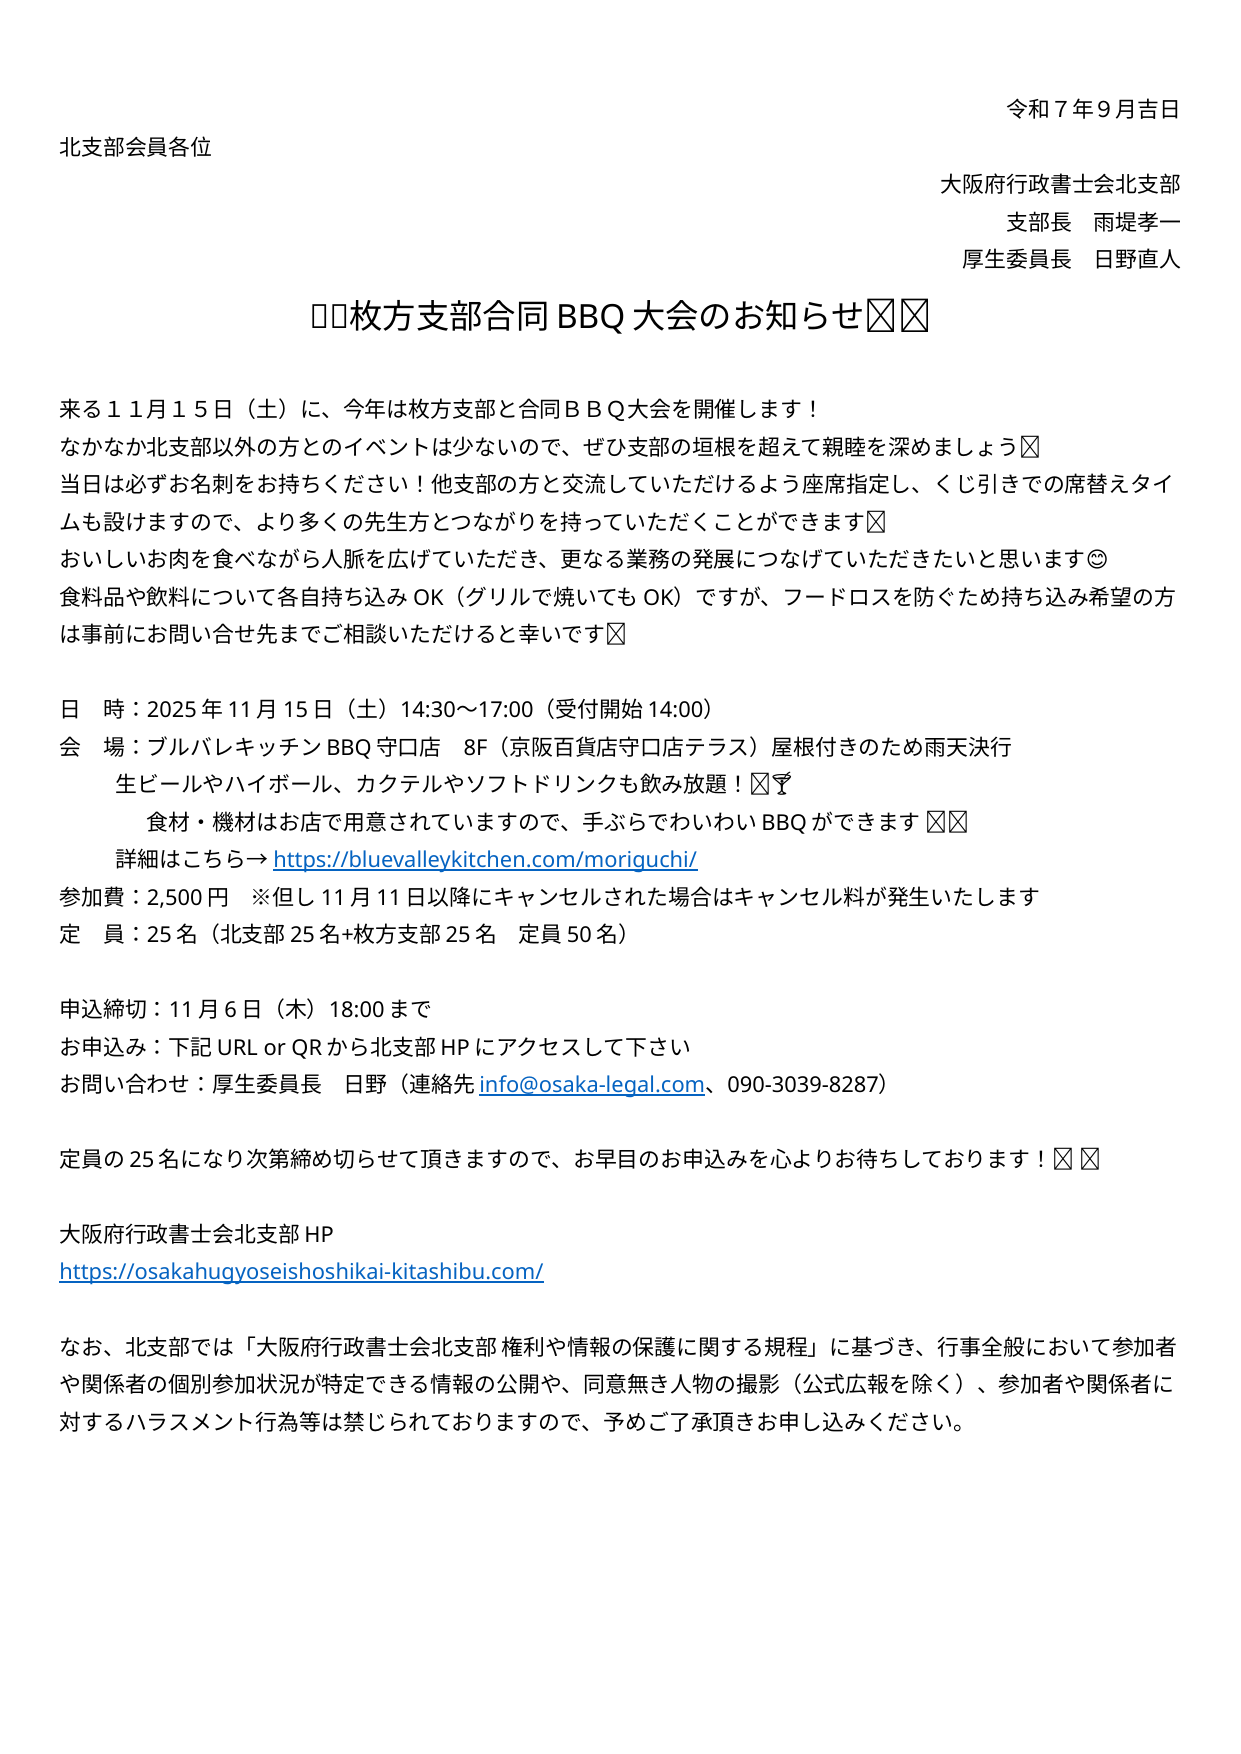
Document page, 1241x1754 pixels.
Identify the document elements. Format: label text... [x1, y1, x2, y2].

text 定員の25名になり次第締め切らせて頂きますので、お早目のお申込みを心よりお待ちしております！🌞 [59, 1139, 1181, 1177]
text ✨枚方支部合同BBQ大会のお知らせ✨ [59, 277, 1181, 352]
text https://osakahugyoseishoshikai-kitashibu.com/ [59, 1252, 1181, 1289]
text 申込締切：11月6日（木）18:00まで [59, 989, 1181, 1027]
text 厚生委員長 日野直人 [59, 239, 1181, 277]
text 北支部会員各位 [59, 127, 1181, 164]
text 令和７年９月吉日 [59, 89, 1181, 127]
text なかなか北支部以外の方とのイベントは少ないので、ぜひ支部の垣根を超えて親睦を深めましょう [59, 427, 1181, 464]
text 来る１１月１５日（土）に、今年は枚方支部と合同ＢＢＱ大会を開催します！ [59, 389, 1181, 427]
text 支部長 雨堤孝一 [59, 202, 1181, 239]
text 大阪府行政書士会北支部HP [59, 1214, 1181, 1252]
text 詳細はこちら→ https://bluevalleykitchen.com/moriguchi/ [59, 839, 1181, 877]
text 会 場：ブルバレキッチンBBQ守口店 8F（京阪百貨店守口店テラス）屋根付きのため雨天決行 [59, 727, 1181, 764]
text 日 時：2025年11月15日（土）14:30～17:00（受付開始14:00） [59, 689, 1181, 727]
text 定 員：25名（北支部25名+枚方支部25名 定員50名） [59, 914, 1181, 952]
text 食材・機材はお店で用意されていますので、手ぶらでわいわいBBQができます [59, 802, 1181, 839]
text 当日は必ずお名刺をお持ちください！他支部の方と交流していただけるよう座席指定し、くじ引きでの席替えタイムも設けますので、より多くの先生方とつながりを持っていただくことができます🍁 [59, 464, 1181, 539]
text 生ビールやハイボール、カクテルやソフトドリンクも飲み放題！🍺 [59, 764, 1181, 802]
text なお、北支部では「大阪府行政書士会北支部 権利や情報の保護に関する規程」に基づき、行事全般において参加者や関係者の個別参加状況が特定できる情報の公開や、同意無き人物の撮影（公式広報を除く）、参加者や関係者に対するハラスメント行為等は禁じられておりますので、予めご了承頂きお申し込みください。 [59, 1327, 1181, 1439]
text 参加費：2,500円 ※但し11月11日以降にキャンセルされた場合はキャンセル料が発生いたします [59, 877, 1181, 914]
text お申込み：下記URL or QRから北支部HPにアクセスして下さい [59, 1027, 1181, 1064]
text 食料品や飲料について各自持ち込みOK（グリルで焼いてもOK）ですが、フードロスを防ぐため持ち込み希望の方は事前にお問い合せ先までご相談いただけると幸いです [59, 577, 1181, 652]
text おいしいお肉を食べながら人脈を広げていただき、更なる業務の発展につなげていただきたいと思います [59, 539, 1181, 577]
text お問い合わせ：厚生委員長 日野（連絡先info@osaka-legal.com、090-3039-8287） [59, 1064, 1181, 1102]
text 大阪府行政書士会北支部 [59, 164, 1181, 202]
